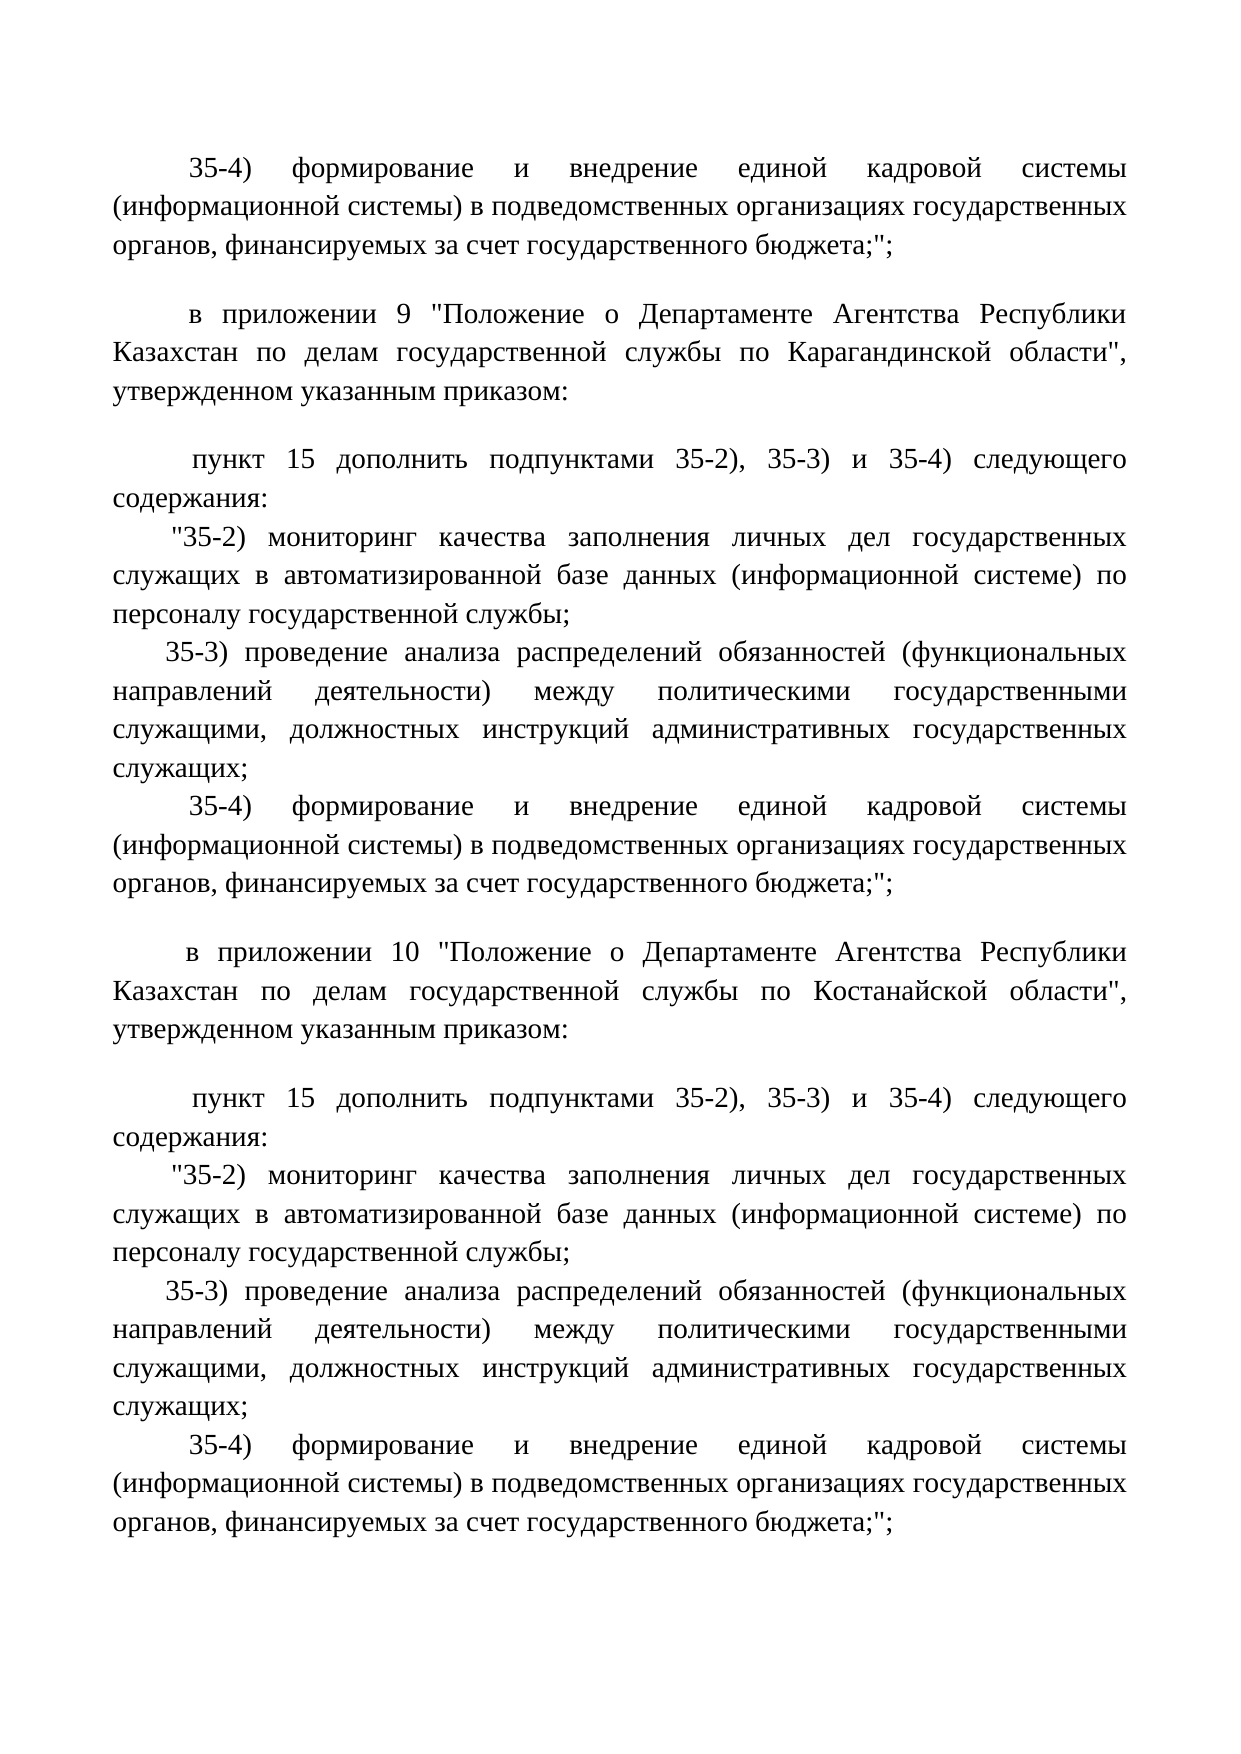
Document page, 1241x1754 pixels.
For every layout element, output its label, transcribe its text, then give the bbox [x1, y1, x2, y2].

text 35-4) формирование и внедрение единой кадровой системы (информационной системы) в подведомственных организациях государственных органов, финансируемых за счет государственного бюджета;"; [112, 1427, 1128, 1538]
text 35-4) формирование и внедрение единой кадровой системы (информационной системы) в подведомственных организациях государственных органов, финансируемых за счет государственного бюджета;"; [112, 788, 1128, 899]
text в приложении 10 "Положение о Департаменте Агентства Республики Казахстан по делам государственной службы по Костанайской области", утвержденном указанным приказом: [112, 934, 1128, 1045]
text 35-4) формирование и внедрение единой кадровой системы (информационной системы) в подведомственных организациях государственных органов, финансируемых за счет государственного бюджета;"; [112, 150, 1128, 261]
text пункт 15 дополнить подпунктами 35-2), 35-3) и 35-4) следующего содержания: [112, 1080, 1128, 1152]
text в приложении 9 "Положение о Департаменте Агентства Республики Казахстан по делам государственной службы по Карагандинской области", утвержденном указанным приказом: [112, 296, 1128, 406]
text пункт 15 дополнить подпунктами 35-2), 35-3) и 35-4) следующего содержания: [112, 442, 1128, 514]
